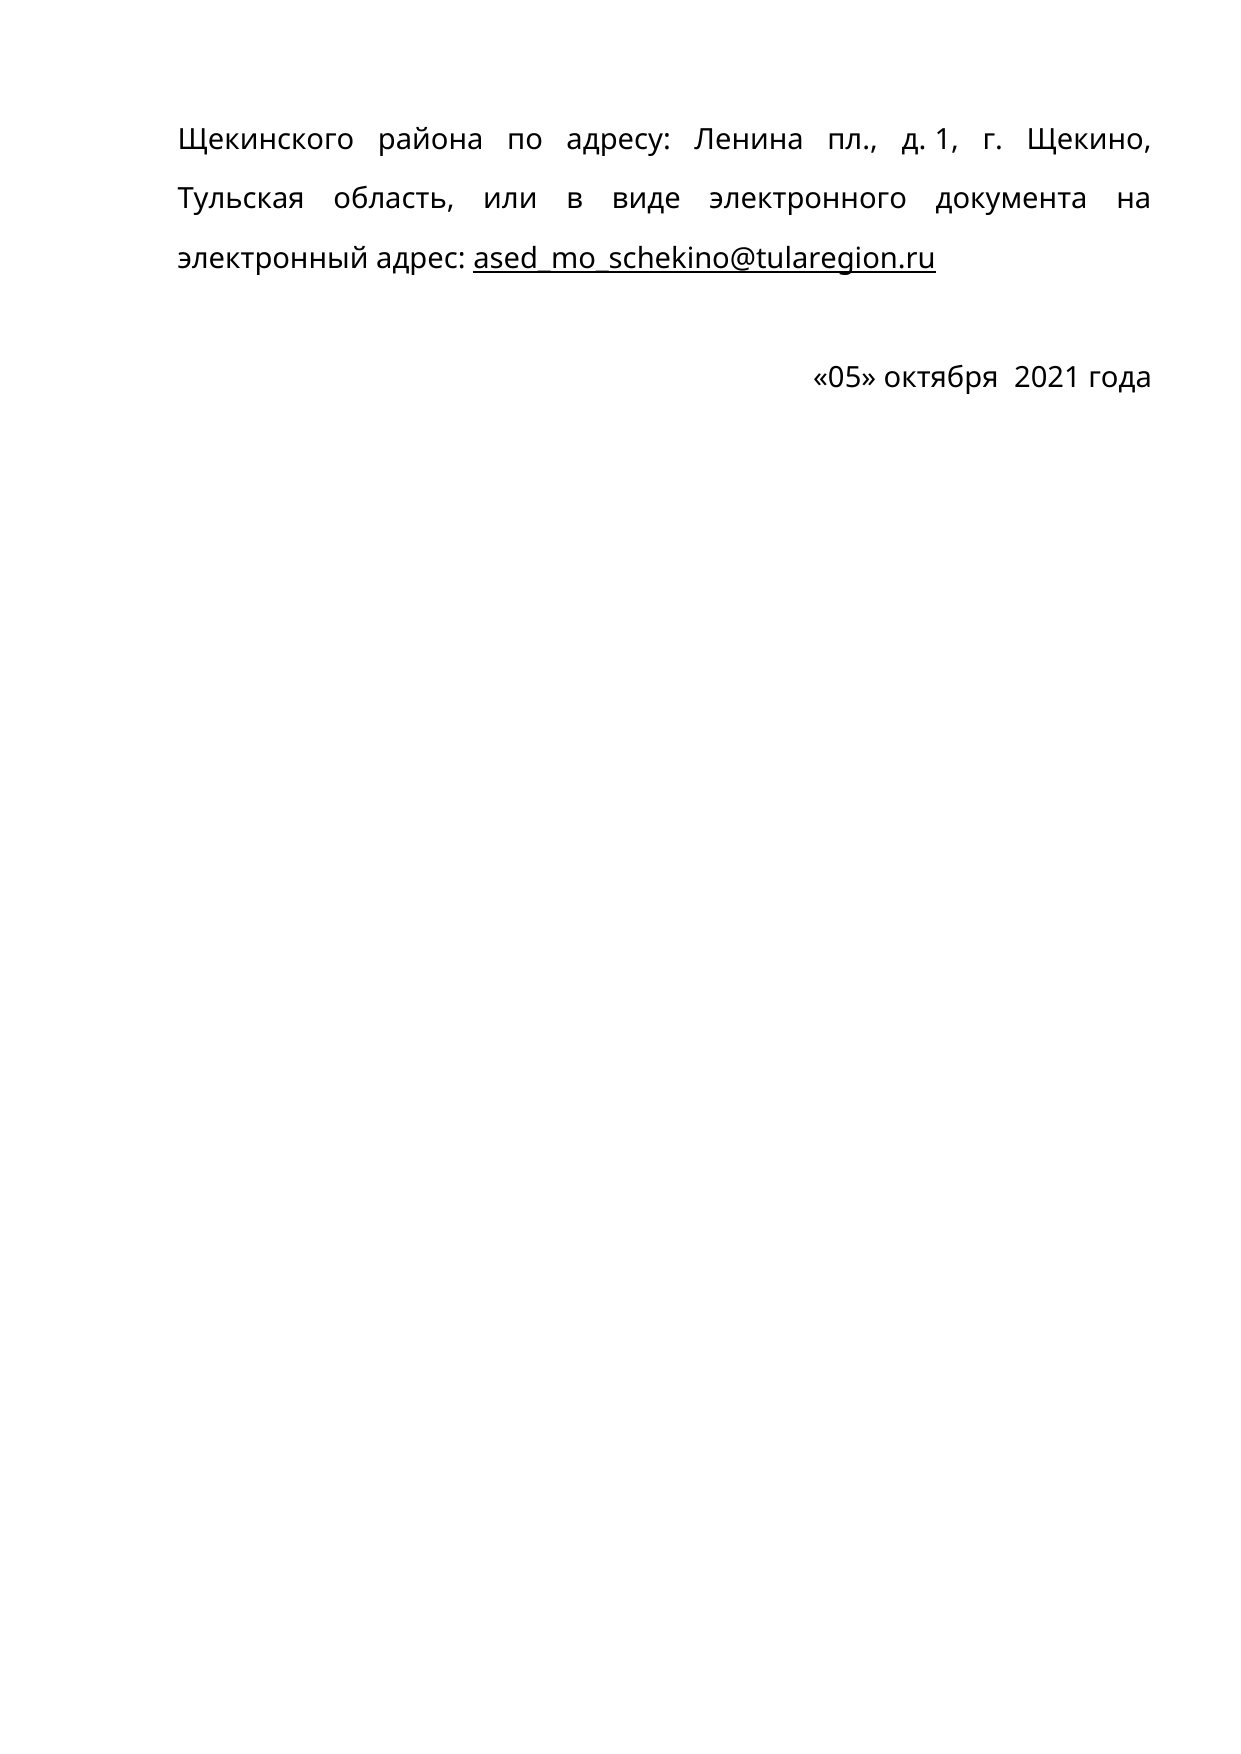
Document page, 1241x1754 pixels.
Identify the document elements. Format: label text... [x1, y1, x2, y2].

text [177, 118, 1152, 277]
text «05» октября 2021 года [177, 356, 1152, 396]
